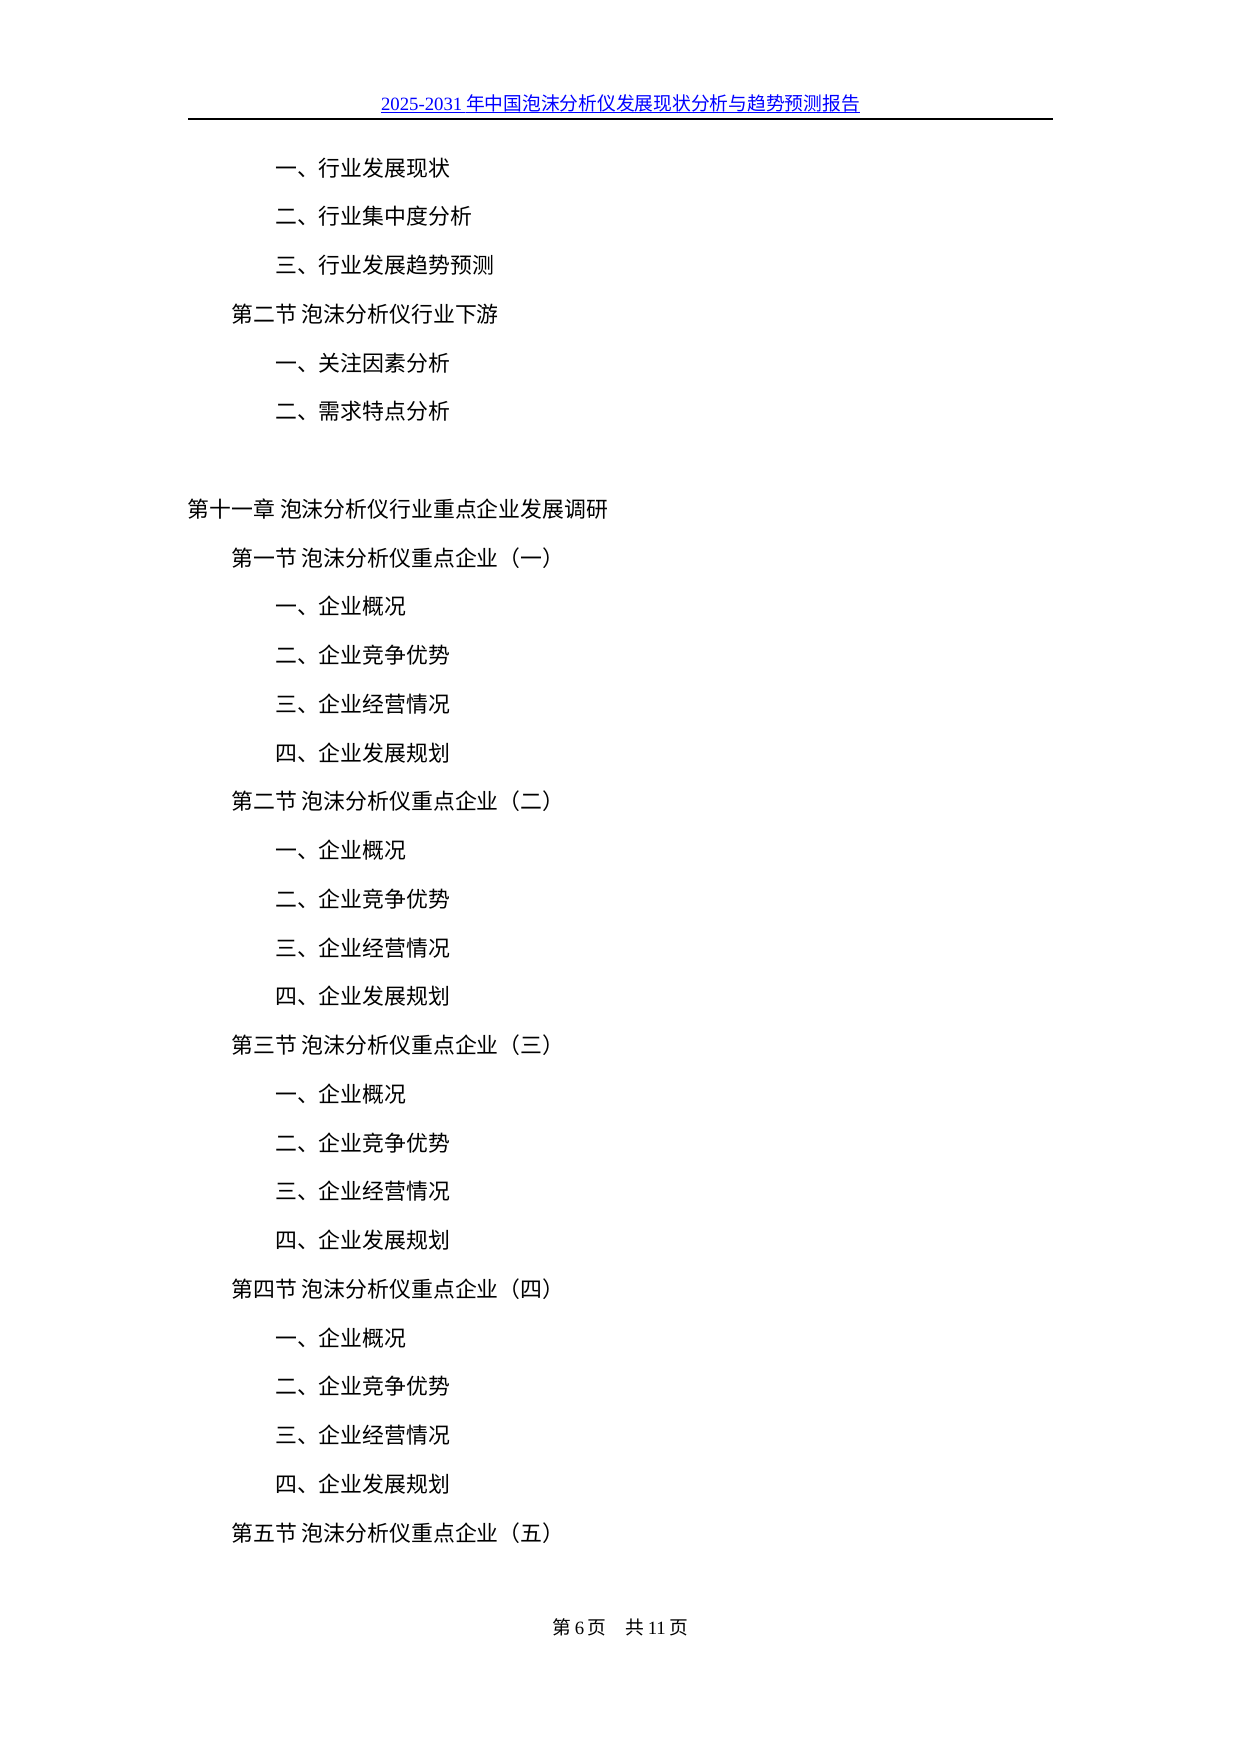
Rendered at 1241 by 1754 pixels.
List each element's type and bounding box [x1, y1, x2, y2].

text [187, 150, 1053, 1548]
